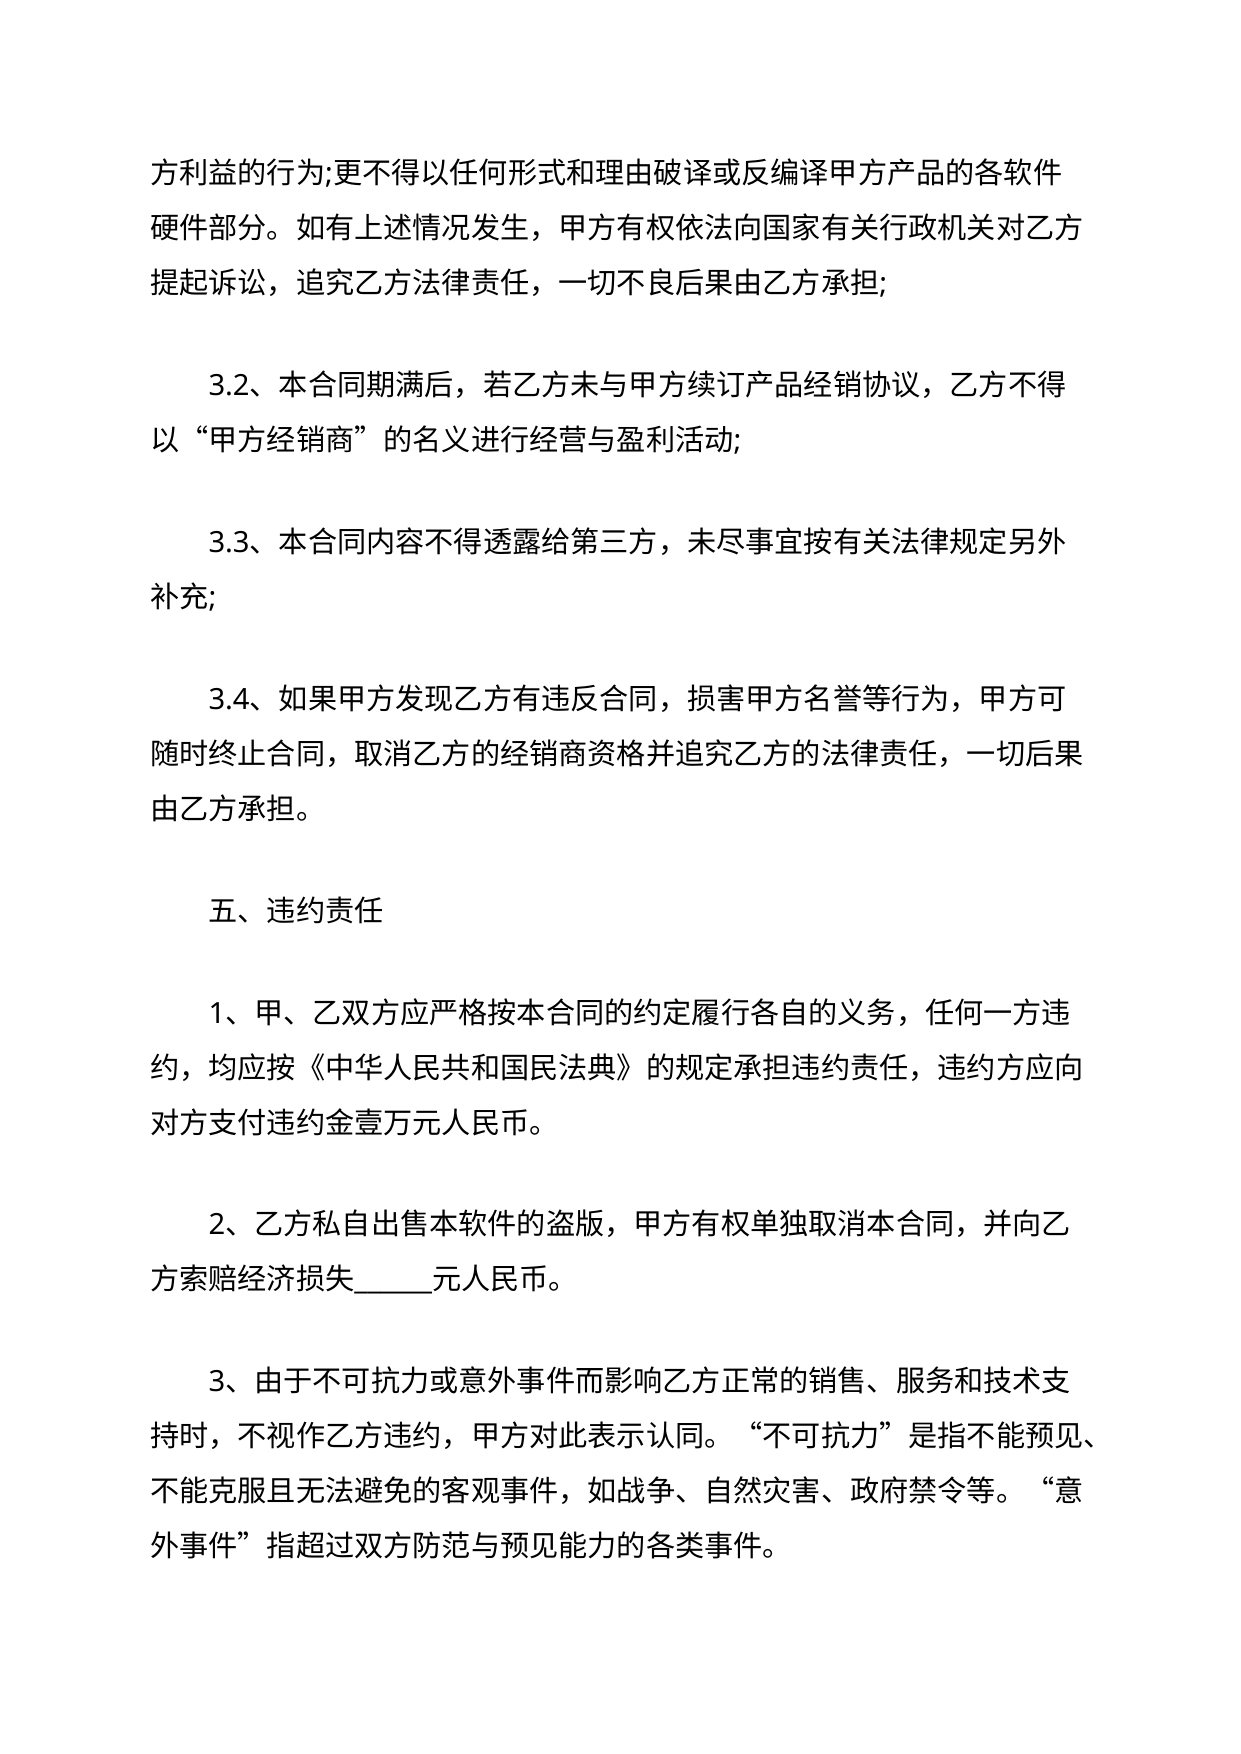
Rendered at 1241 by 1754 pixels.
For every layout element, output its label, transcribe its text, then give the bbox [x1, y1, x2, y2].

text 3.3、本合同内容不得透露给第三方，未尽事宜按有关法律规定另外补充; [150, 519, 1090, 616]
text 3、由于不可抗力或意外事件而影响乙方正常的销售、服务和技术支持时，不视作乙方违约，甲方对此表示认同。“不可抗力”是指不能预见、不能克服且无法避免的客观事件，如战争、自然灾害、政府禁令等。“意外事件”指超过双方防范与预见能力的各类事件。 [150, 1358, 1090, 1565]
text 3.4、如果甲方发现乙方有违反合同，损害甲方名誉等行为，甲方可随时终止合同，取消乙方的经销商资格并追究乙方的法律责任，一切后果由乙方承担。 [150, 676, 1090, 828]
text 1、甲、乙双方应严格按本合同的约定履行各自的义务，任何一方违约，均应按《中华人民共和国民法典》的规定承担违约责任，违约方应向对方支付违约金壹万元人民币。 [150, 989, 1090, 1141]
text 2、乙方私自出售本软件的盗版，甲方有权单独取消本合同，并向乙方索赔经济损失______元人民币。 [150, 1201, 1090, 1298]
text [150, 150, 1090, 302]
text 五、违约责任 [150, 887, 1090, 930]
text 3.2、本合同期满后，若乙方未与甲方续订产品经销协议，乙方不得以“甲方经销商”的名义进行经营与盈利活动; [150, 362, 1090, 459]
